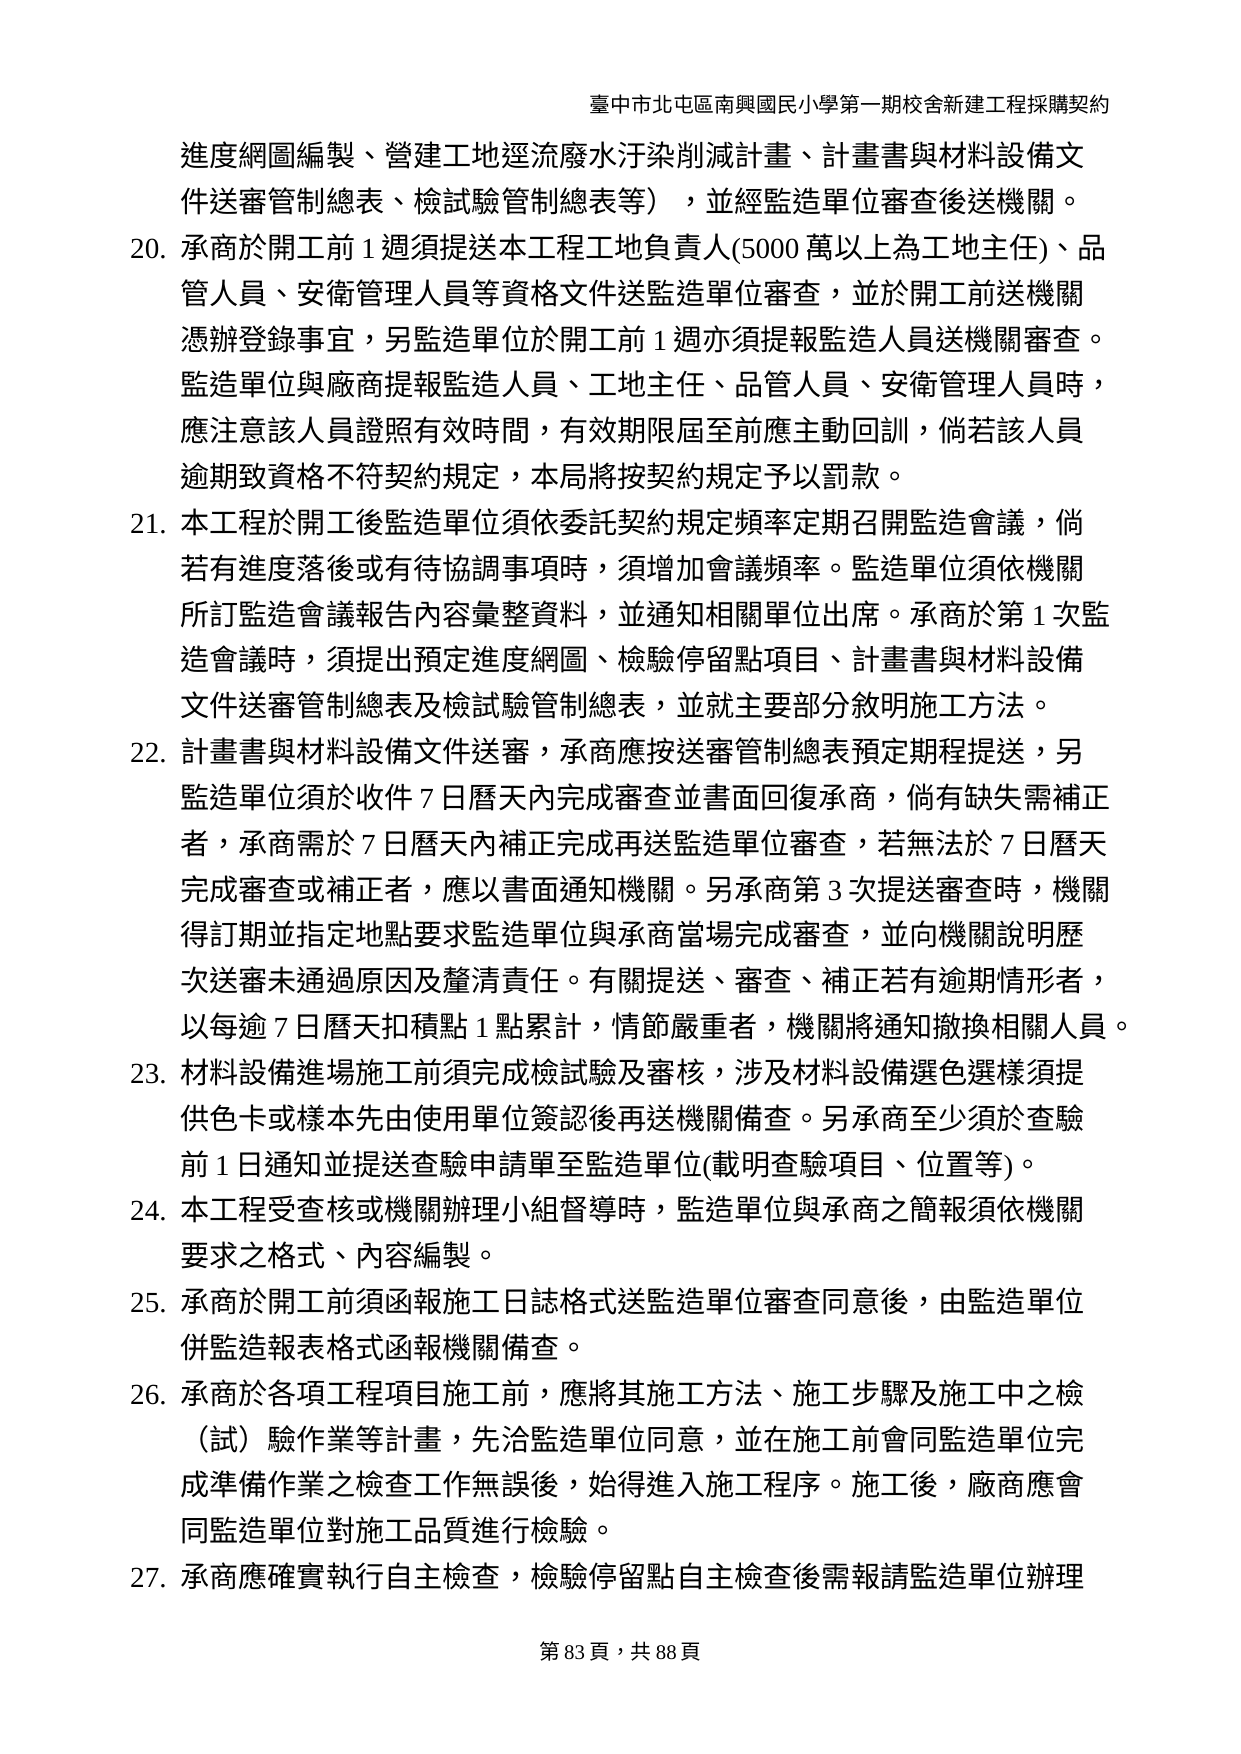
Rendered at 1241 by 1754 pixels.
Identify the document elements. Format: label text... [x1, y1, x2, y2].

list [130, 1551, 1110, 1597]
list 計畫書與材料設備文件送審，承商應按送審管制總表預定期程提送，另監造單位須於收件7日曆天內完成審查並書面回復承商，倘有缺失需補正者，承商需於7日曆天內補正完成再送監造單位審查，若無法於7日曆天完成審查或補正者，應以書面通知機關。另承商第3次提送審查時，機關得訂期並指定地點要求監造單位與承商當場完成審查，並向機關說明歷次送審未通過原因及釐清責任。有關提送、審查、補正若有逾期情形者，以每逾7日曆天扣積點1點累計，情節嚴重者，機關將通知撤換相關人員。 [130, 726, 1110, 1047]
list 承商於各項工程項目施工前，應將其施工方法、施工步驟及施工中之檢（試）驗作業等計畫，先洽監造單位同意，並在施工前會同監造單位完成準備作業之檢查工作無誤後，始得進入施工程序。施工後，廠商應會同監造單位對施工品質進行檢驗。 [130, 1367, 1110, 1551]
list 本工程受查核或機關辦理小組督導時，監造單位與承商之簡報須依機關要求之格式、內容編製。 [130, 1184, 1110, 1276]
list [130, 130, 1110, 222]
list 本工程於開工後監造單位須依委託契約規定頻率定期召開監造會議，倘若有進度落後或有待協調事項時，須增加會議頻率。監造單位須依機關所訂監造會議報告內容彙整資料，並通知相關單位出席。承商於第1次監造會議時，須提出預定進度網圖、檢驗停留點項目、計畫書與材料設備文件送審管制總表及檢試驗管制總表，並就主要部分敘明施工方法。 [130, 497, 1110, 726]
list 材料設備進場施工前須完成檢試驗及審核，涉及材料設備選色選樣須提供色卡或樣本先由使用單位簽認後再送機關備查。另承商至少須於查驗前1日通知並提送查驗申請單至監造單位(載明查驗項目、位置等)。 [130, 1047, 1110, 1184]
list 承商於開工前1週須提送本工程工地負責人(5000萬以上為工地主任)、品管人員、安衛管理人員等資格文件送監造單位審查，並於開工前送機關憑辦登錄事宜，另監造單位於開工前1週亦須提報監造人員送機關審查。監造單位與廠商提報監造人員、工地主任、品管人員、安衛管理人員時，應注意該人員證照有效時間，有效期限屆至前應主動回訓，倘若該人員逾期致資格不符契約規定，本局將按契約規定予以罰款。 [130, 222, 1110, 497]
list 承商於開工前須函報施工日誌格式送監造單位審查同意後，由監造單位併監造報表格式函報機關備查。 [130, 1276, 1110, 1367]
